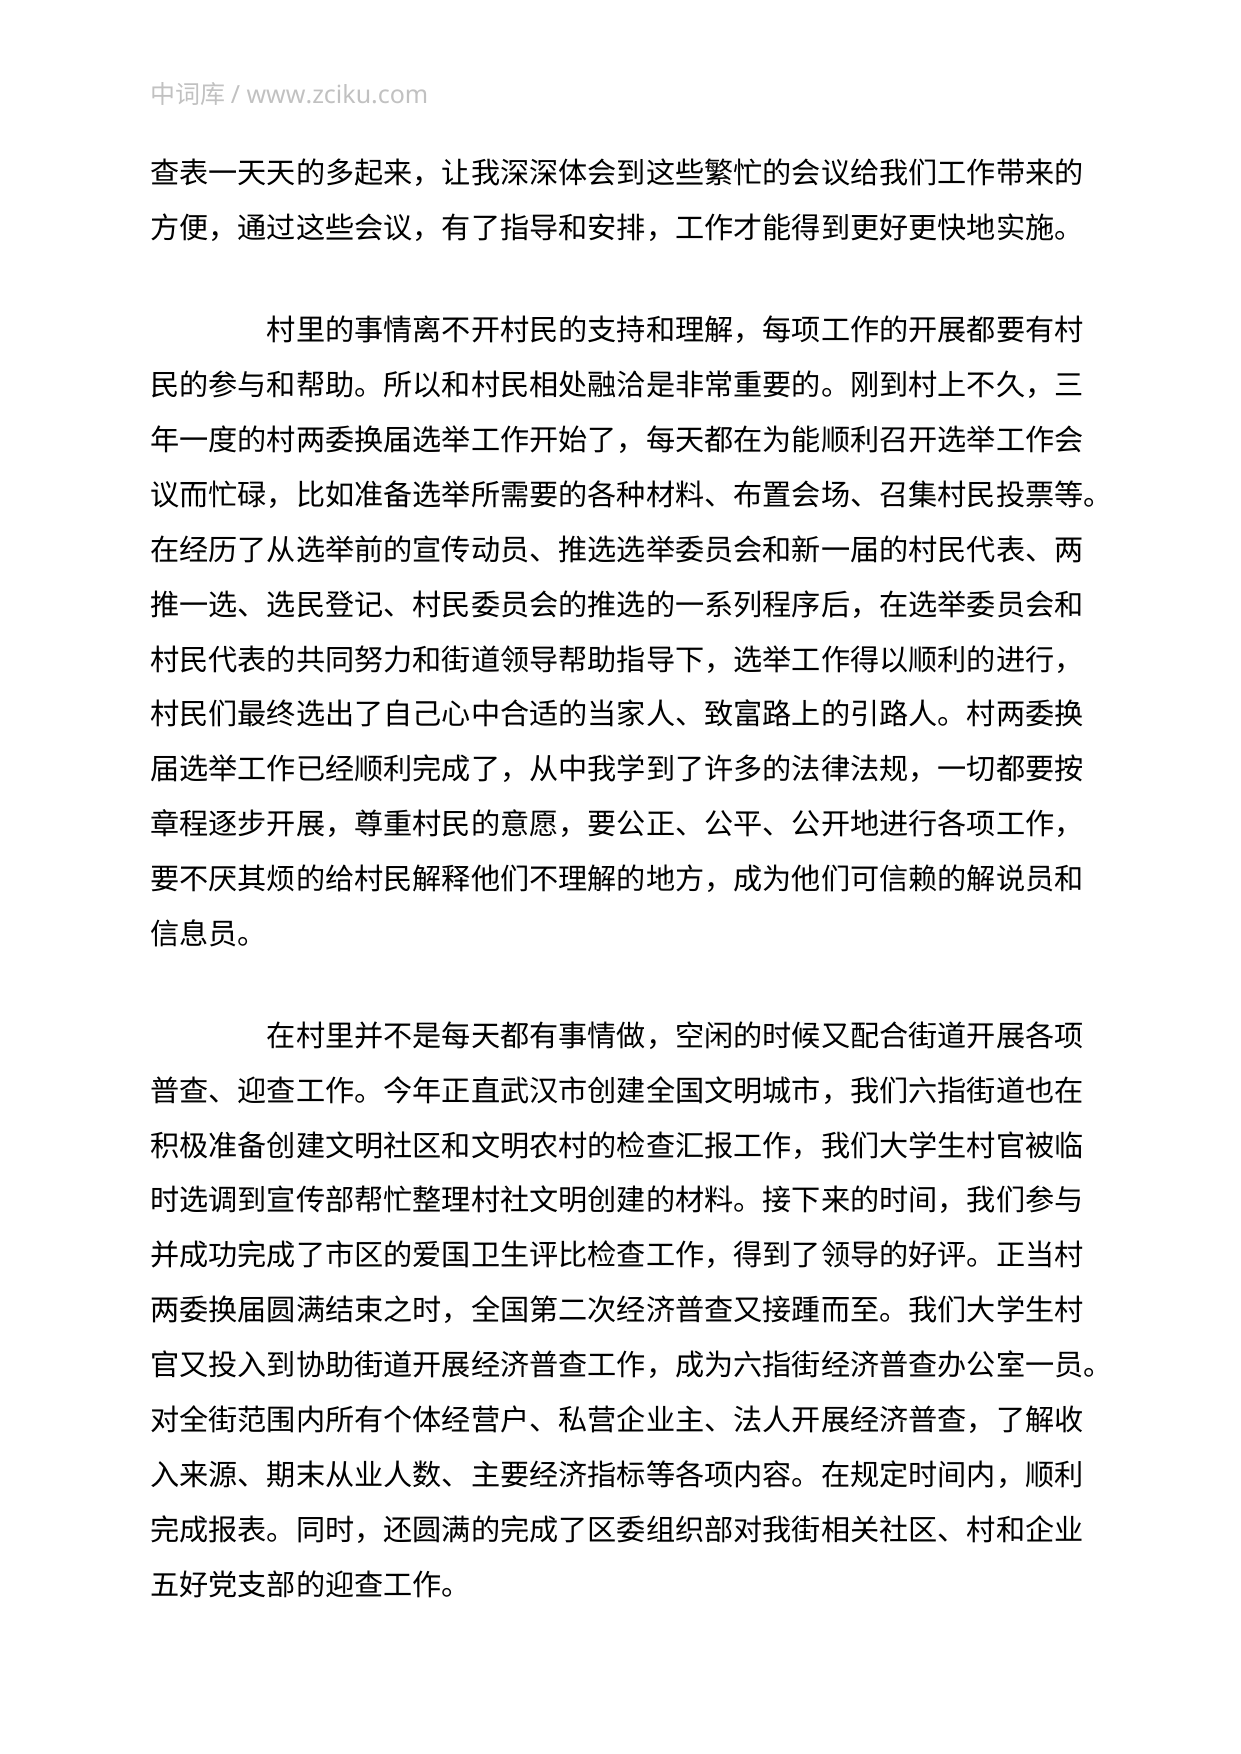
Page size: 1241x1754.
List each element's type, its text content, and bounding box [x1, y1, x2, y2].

text 村里的事情离不开村民的支持和理解，每项工作的开展都要有村民的参与和帮助。所以和村民相处融洽是非常重要的。刚到村上不久，三年一度的村两委换届选举工作开始了，每天都在为能顺利召开选举工作会议而忙碌，比如准备选举所需要的各种材料、布置会场、召集村民投票等。在经历了从选举前的宣传动员、推选选举委员会和新一届的村民代表、两推一选、选民登记、村民委员会的推选的一系列程序后，在选举委员会和村民代表的共同努力和街道领导帮助指导下，选举工作得以顺利的进行，村民们最终选出了自己心中合适的当家人、致富路上的引路人。村两委换届选举工作已经顺利完成了，从中我学到了许多的法律法规，一切都要按章程逐步开展，尊重村民的意愿，要公正、公平、公开地进行各项工作，要不厌其烦的给村民解释他们不理解的地方，成为他们可信赖的解说员和信息员。 [150, 307, 1090, 953]
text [150, 150, 1090, 247]
text 在村里并不是每天都有事情做，空闲的时候又配合街道开展各项普查、迎查工作。今年正直武汉市创建全国文明城市，我们六指街道也在积极准备创建文明社区和文明农村的检查汇报工作，我们大学生村官被临时选调到宣传部帮忙整理村社文明创建的材料。接下来的时间，我们参与并成功完成了市区的爱国卫生评比检查工作，得到了领导的好评。正当村两委换届圆满结束之时，全国第二次经济普查又接踵而至。我们大学生村官又投入到协助街道开展经济普查工作，成为六指街经济普查办公室一员。对全街范围内所有个体经营户、私营企业主、法人开展经济普查，了解收入来源、期末从业人数、主要经济指标等各项内容。在规定时间内，顺利完成报表。同时，还圆满的完成了区委组织部对我街相关社区、村和企业五好党支部的迎查工作。 [150, 1012, 1090, 1603]
